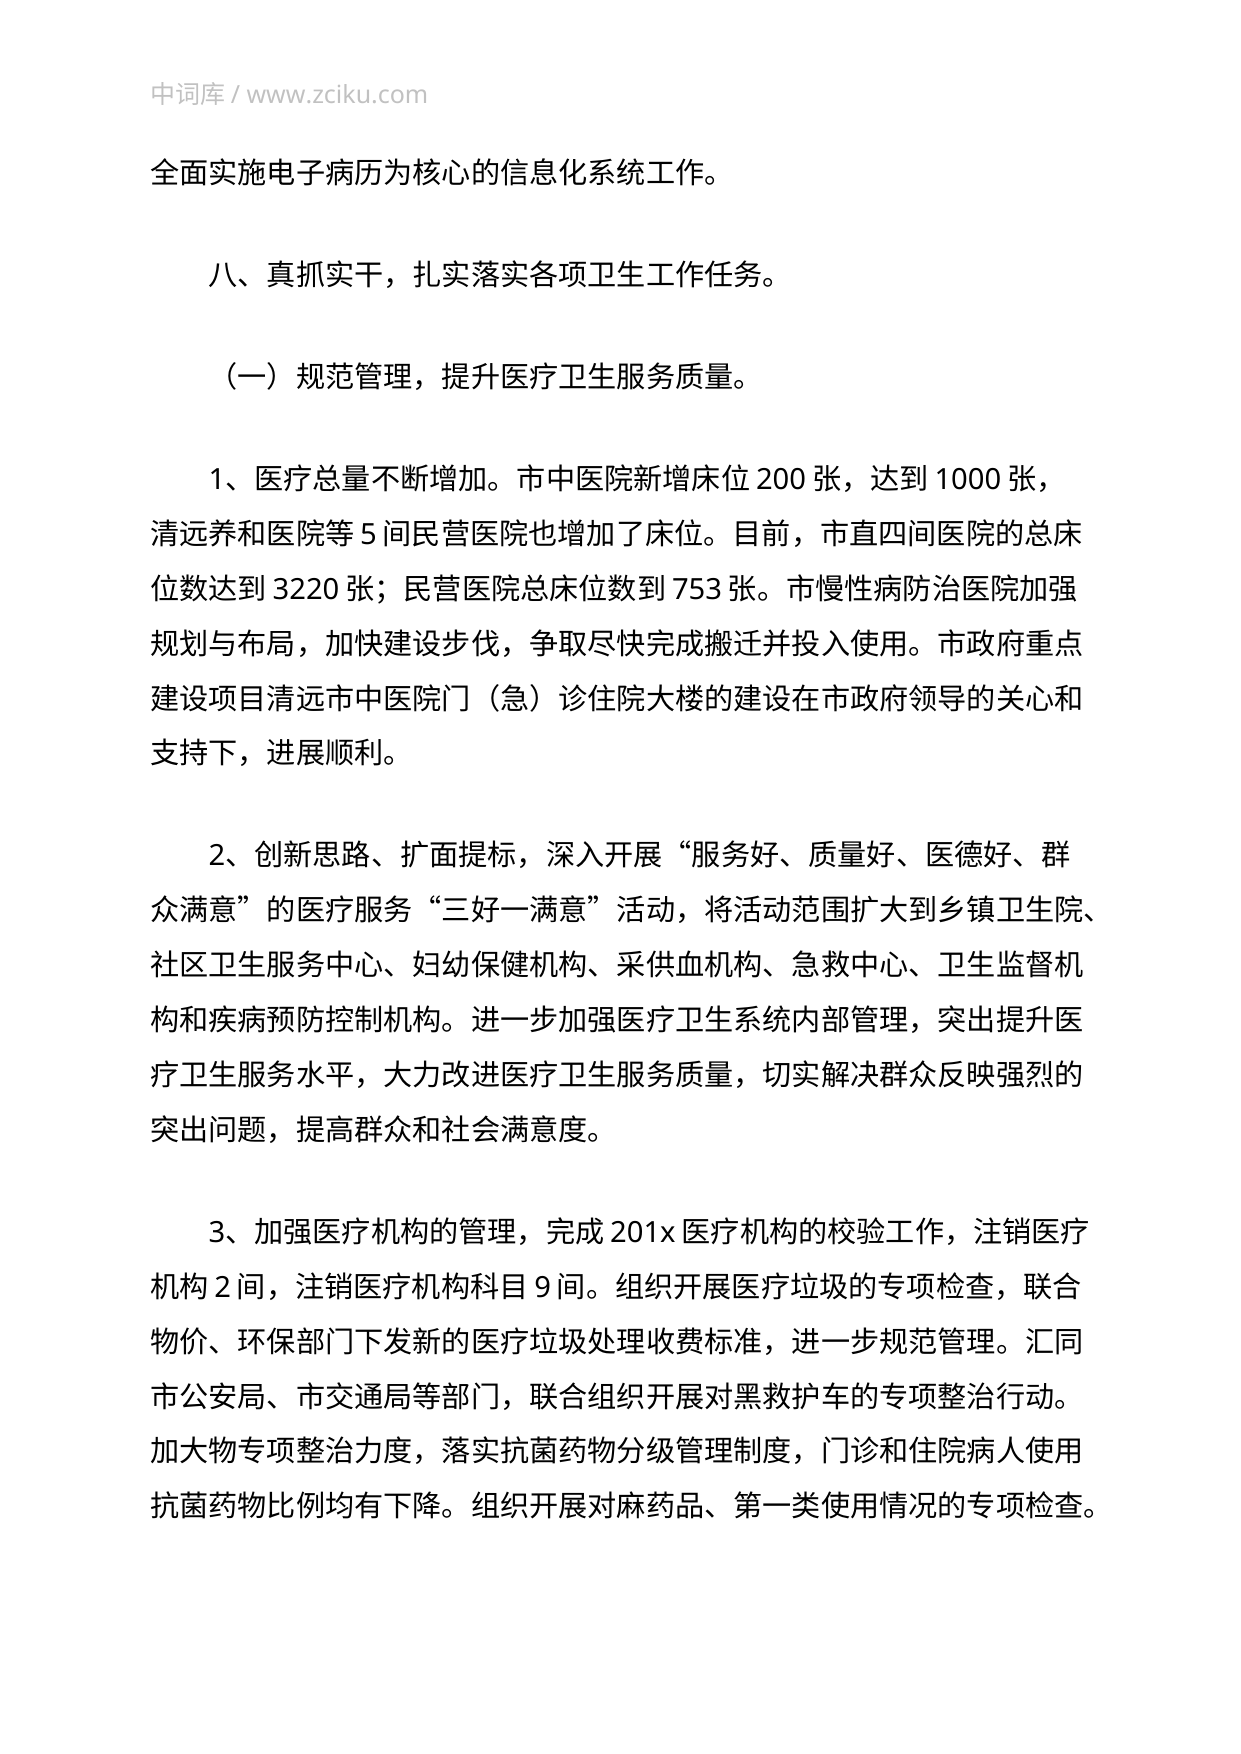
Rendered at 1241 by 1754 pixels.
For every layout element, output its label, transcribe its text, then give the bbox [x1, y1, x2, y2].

text 1、医疗总量不断增加。市中医院新增床位200张，达到1000张，清远养和医院等5间民营医院也增加了床位。目前，市直四间医院的总床位数达到3220张；民营医院总床位数到753张。市慢性病防治医院加强规划与布局，加快建设步伐，争取尽快完成搬迁并投入使用。市政府重点建设项目清远市中医院门（急）诊住院大楼的建设在市政府领导的关心和支持下，进展顺利。 [150, 455, 1090, 772]
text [150, 150, 1090, 192]
text 2、创新思路、扩面提标，深入开展“服务好、质量好、医德好、群众满意”的医疗服务“三好一满意”活动，将活动范围扩大到乡镇卫生院、社区卫生服务中心、妇幼保健机构、采供血机构、急救中心、卫生监督机构和疾病预防控制机构。进一步加强医疗卫生系统内部管理，突出提升医疗卫生服务水平，大力改进医疗卫生服务质量，切实解决群众反映强烈的突出问题，提高群众和社会满意度。 [150, 832, 1090, 1149]
text 八、真抓实干，扎实落实各项卫生工作任务。 [150, 252, 1090, 294]
text （一）规范管理，提升医疗卫生服务质量。 [150, 353, 1090, 396]
text 3、加强医疗机构的管理，完成201x医疗机构的校验工作，注销医疗机构2间，注销医疗机构科目9间。组织开展医疗垃圾的专项检查，联合物价、环保部门下发新的医疗垃圾处理收费标准，进一步规范管理。汇同市公安局、市交通局等部门，联合组织开展对黑救护车的专项整治行动。加大物专项整治力度，落实抗菌药物分级管理制度，门诊和住院病人使用抗菌药物比例均有下降。组织开展对麻药品、第一类使用情况的专项检查。 [150, 1208, 1090, 1525]
